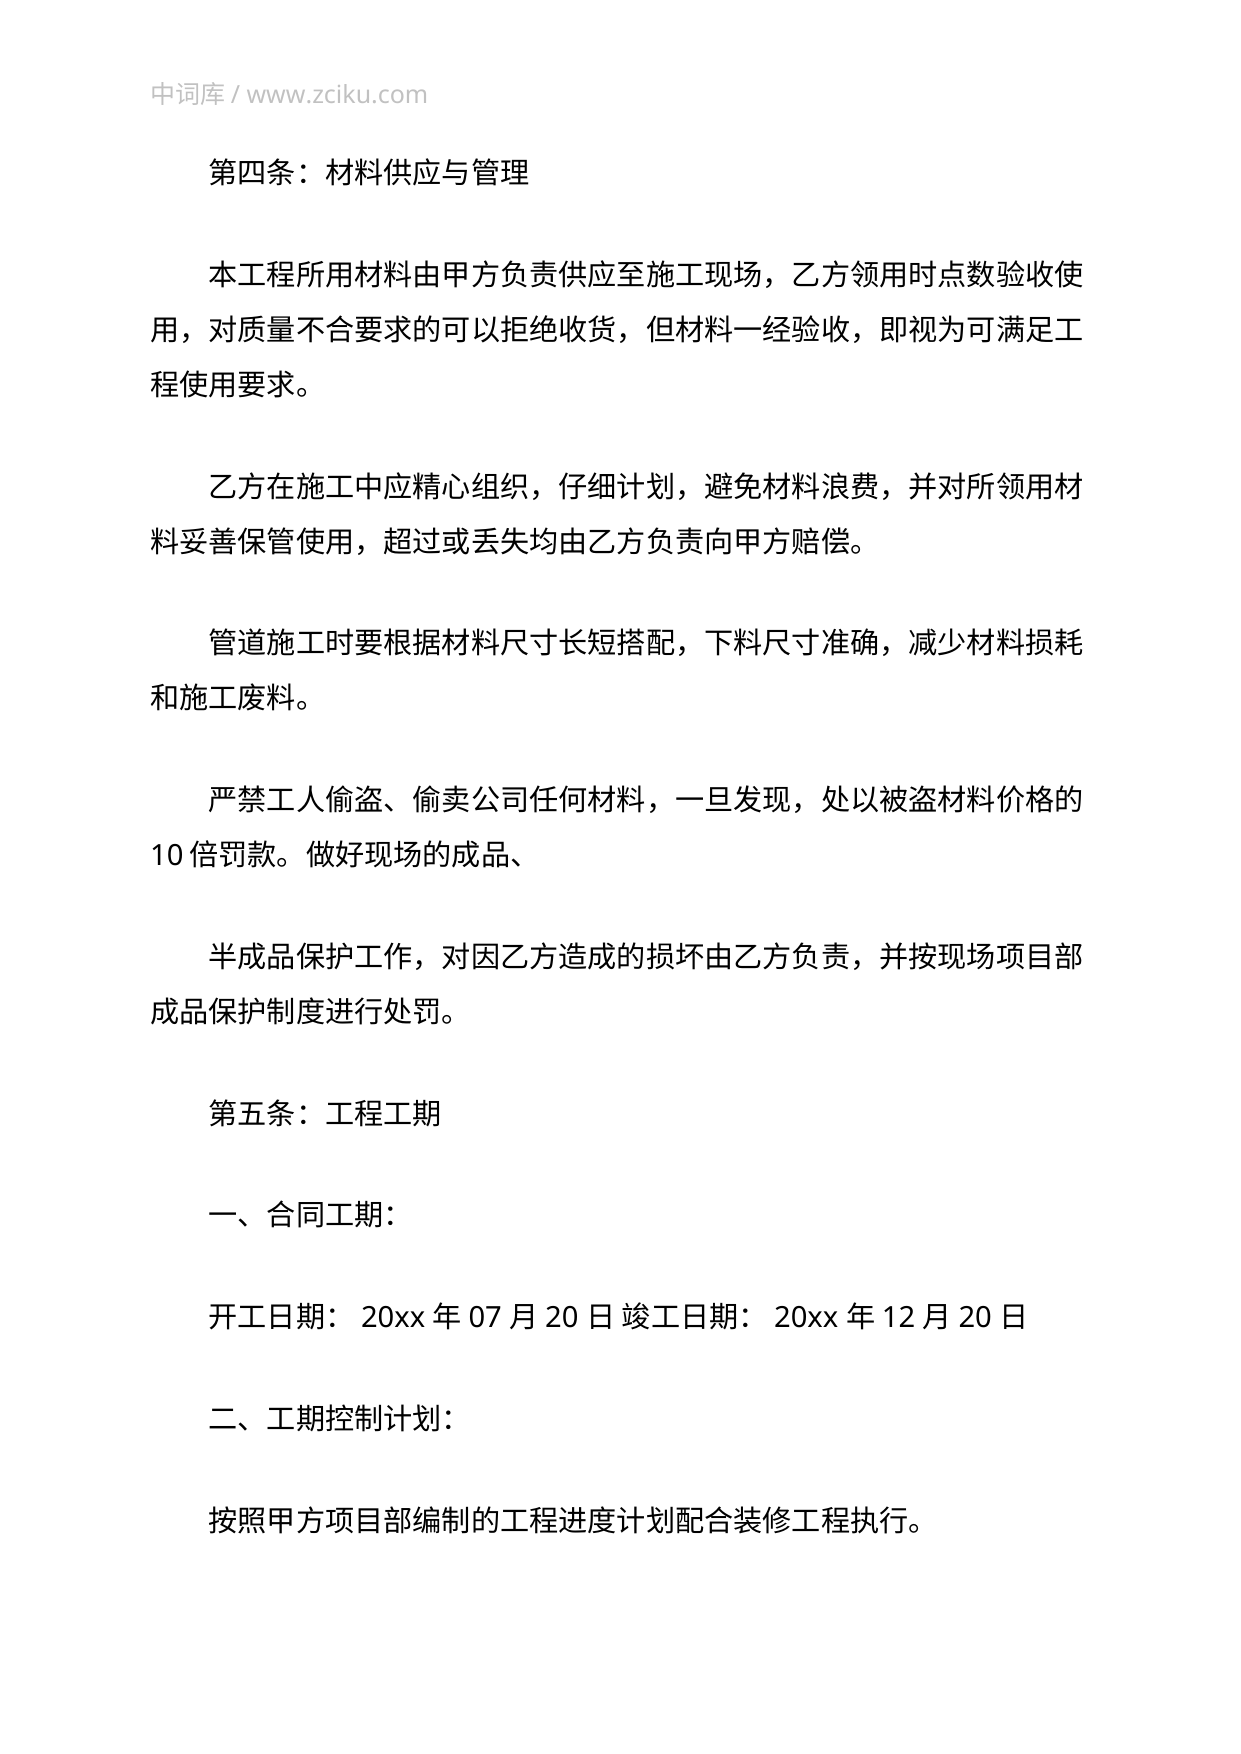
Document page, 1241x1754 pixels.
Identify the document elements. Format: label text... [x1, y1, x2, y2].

text 本工程所用材料由甲方负责供应至施工现场，乙方领用时点数验收使用，对质量不合要求的可以拒绝收货，但材料一经验收，即视为可满足工程使用要求。 [150, 252, 1090, 404]
text 开工日期： 20xx 年 07 月 20 日 竣工日期： 20xx 年 12 月 20 日 [150, 1294, 1090, 1336]
text 二、工期控制计划： [150, 1396, 1090, 1438]
text 半成品保护工作，对因乙方造成的损坏由乙方负责，并按现场项目部成品保护制度进行处罚。 [150, 933, 1090, 1031]
text 乙方在施工中应精心组织，仔细计划，避免材料浪费，并对所领用材料妥善保管使用，超过或丢失均由乙方负责向甲方赔偿。 [150, 463, 1090, 561]
text 按照甲方项目部编制的工程进度计划配合装修工程执行。 [150, 1497, 1090, 1540]
text 第四条：材料供应与管理 [150, 150, 1090, 192]
text 一、合同工期： [150, 1192, 1090, 1234]
text 第五条：工程工期 [150, 1090, 1090, 1132]
text 严禁工人偷盗、偷卖公司任何材料，一旦发现，处以被盗材料价格的10倍罚款。做好现场的成品、 [150, 777, 1090, 874]
text 管道施工时要根据材料尺寸长短搭配，下料尺寸准确，减少材料损耗和施工废料。 [150, 620, 1090, 717]
